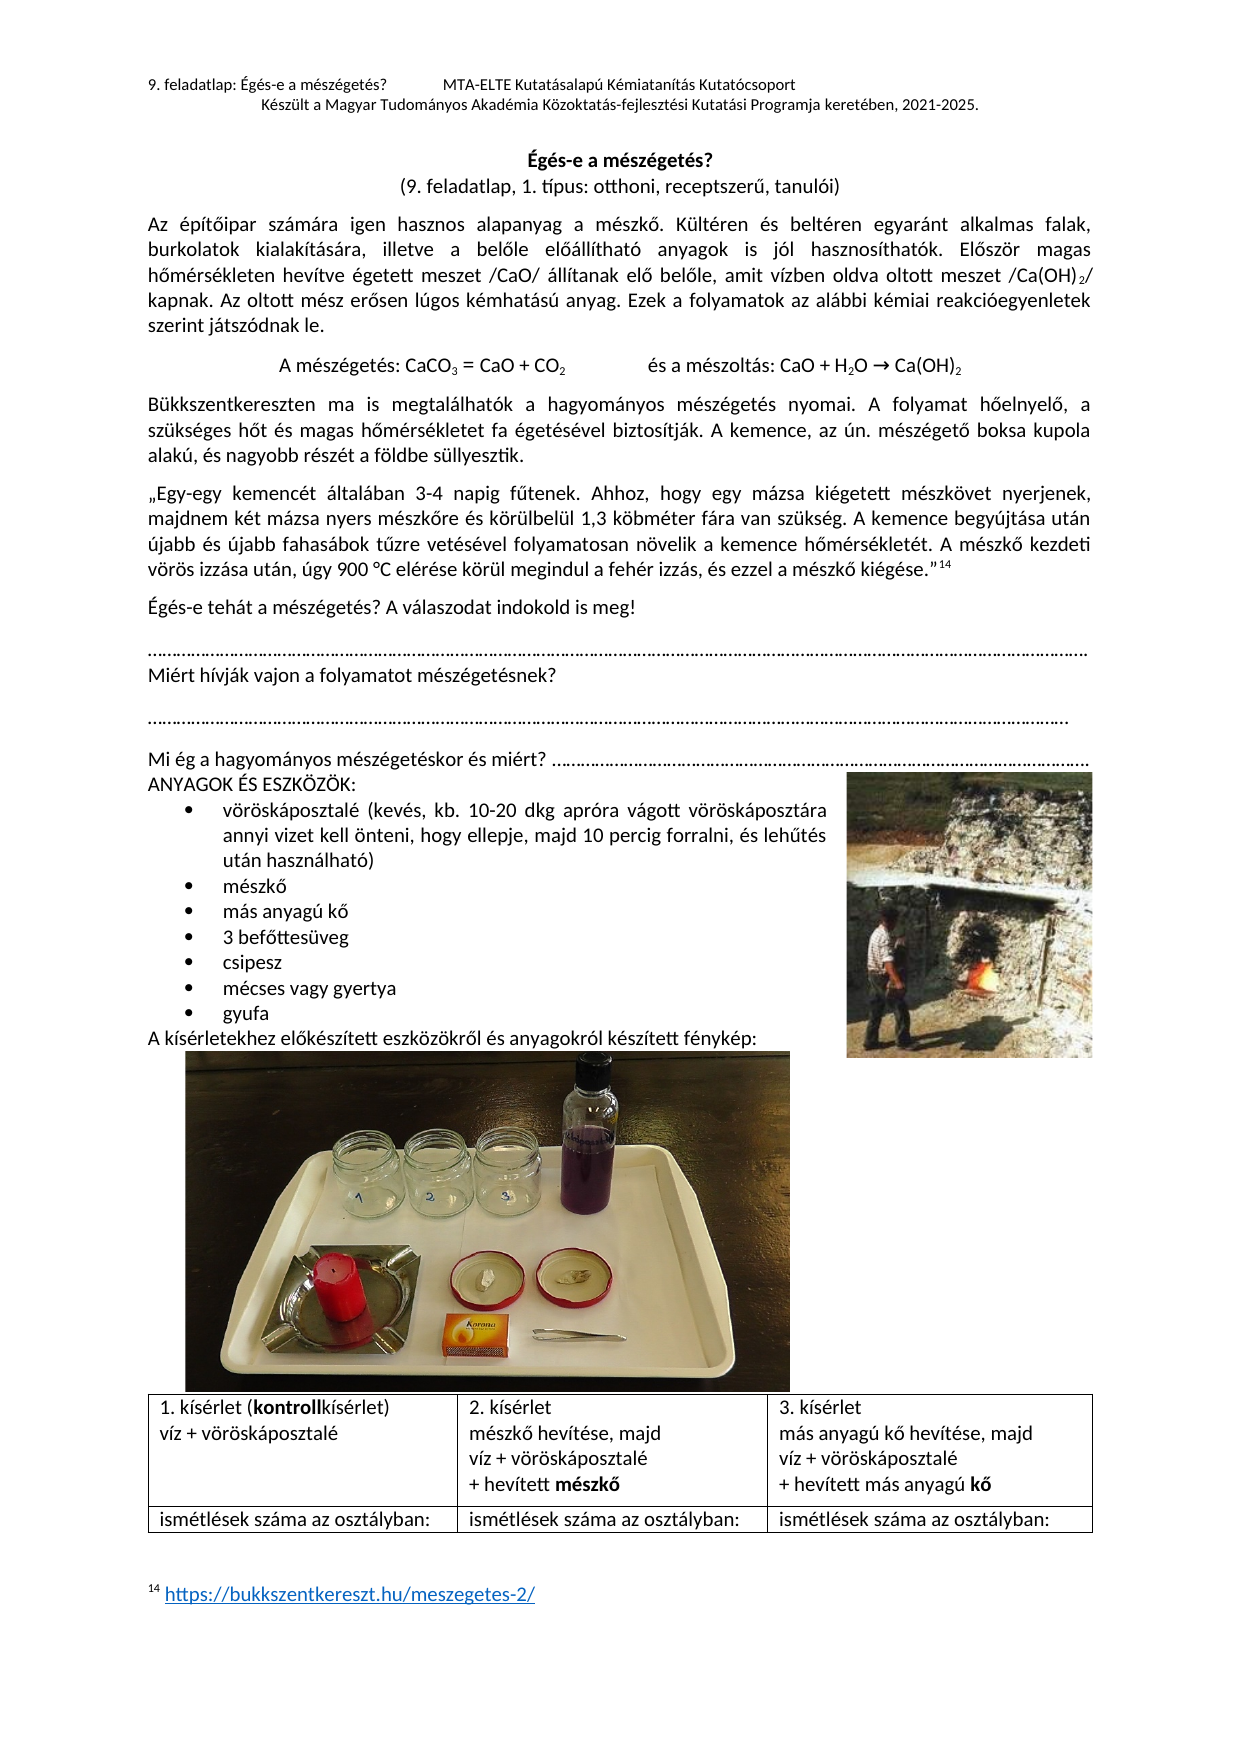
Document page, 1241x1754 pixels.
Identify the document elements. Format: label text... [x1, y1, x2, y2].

list gyufa [185, 1000, 846, 1026]
picture [846, 772, 1093, 1058]
table_cell ismétlések száma az osztályban: [458, 1507, 767, 1532]
list 3 befőttesüveg [185, 924, 846, 949]
text (9. feladatlap, 1. típus: otthoni, receptszerű, tanulói) [148, 173, 1093, 198]
text A mészégetés: CaCO3 = CaO + CO2 és a mészoltás: CaO + H2O → Ca(OH)2 [148, 351, 1093, 379]
text Mi ég a hagyományos mészégetéskor és miért? …………………………………………………………………………………………………. [148, 746, 1093, 771]
table_header 2. kísérlet mészkő hevítése, majd víz + vöröskáposztalé + hevített mészkő [458, 1395, 767, 1506]
text ANYAGOK ÉS ESZKÖZÖK: [148, 771, 1093, 797]
list mécses vagy gyertya [185, 975, 846, 1000]
text Miért hívják vajon a folyamatot mészégetésnek? [148, 662, 1093, 687]
list más anyagú kő [185, 898, 846, 924]
text Égés-e a mészégetés? [148, 148, 1093, 173]
text Bükkszentkereszten ma is megtalálhatók a hagyományos mészégetés nyomai. A folyamat hőelnyelő, a szükséges hőt és magas hőmérsékletet fa égetésével biztosítják. A kemence, az ún. mészégető boksa kupola alakú, és nagyobb részét a földbe süllyesztik. [148, 391, 1093, 468]
list csipesz [185, 949, 846, 975]
table_header 3. kísérlet más anyagú kő hevítése, majd víz + vöröskáposztalé + hevített más anyagú kő [768, 1395, 1092, 1506]
list vöröskáposztalé (kevés, kb. 10-20 dkg apróra vágott vöröskáposztára annyi vizet kell önteni, hogy ellepje, majd 10 percig forralni, és lehűtés után használható) [185, 797, 846, 873]
table_cell ismétlések száma az osztályban: [768, 1507, 1092, 1532]
text ……………………………………………………………………………………………………………………………………………………………………………. [148, 636, 1093, 662]
picture [185, 1051, 790, 1392]
table_cell ismétlések száma az osztályban: [149, 1507, 457, 1532]
text Az építőipar számára igen hasznos alapanyag a mészkő. Kültéren és beltéren egyaránt alkalmas falak, burkolatok kialakítására, illetve a belőle előállítható anyagok is jól hasznosíthatók. Először magas hőmérsékleten hevítve égetett meszet /CaO/ állítanak elő belőle, amit vízben oldva oltott meszet /Ca(OH)2/ kapnak. Az oltott mész erősen lúgos kémhatású anyag. Ezek a folyamatok az alábbi kémiai reakcióegyenletek szerint játszódnak le. [148, 211, 1093, 338]
text A kísérletekhez előkészített eszközökről és anyagokról készített fénykép: [148, 1026, 846, 1051]
text ………………………………………………………………………………………………………………………………………………………………………… [148, 704, 1093, 729]
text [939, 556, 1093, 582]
text Égés-e tehát a mészégetés? A válaszodat indokold is meg! [148, 594, 1093, 620]
list mészkő [185, 873, 846, 898]
table_header 1. kísérlet (kontrollkísérlet) víz + vöröskáposztalé [149, 1395, 457, 1506]
